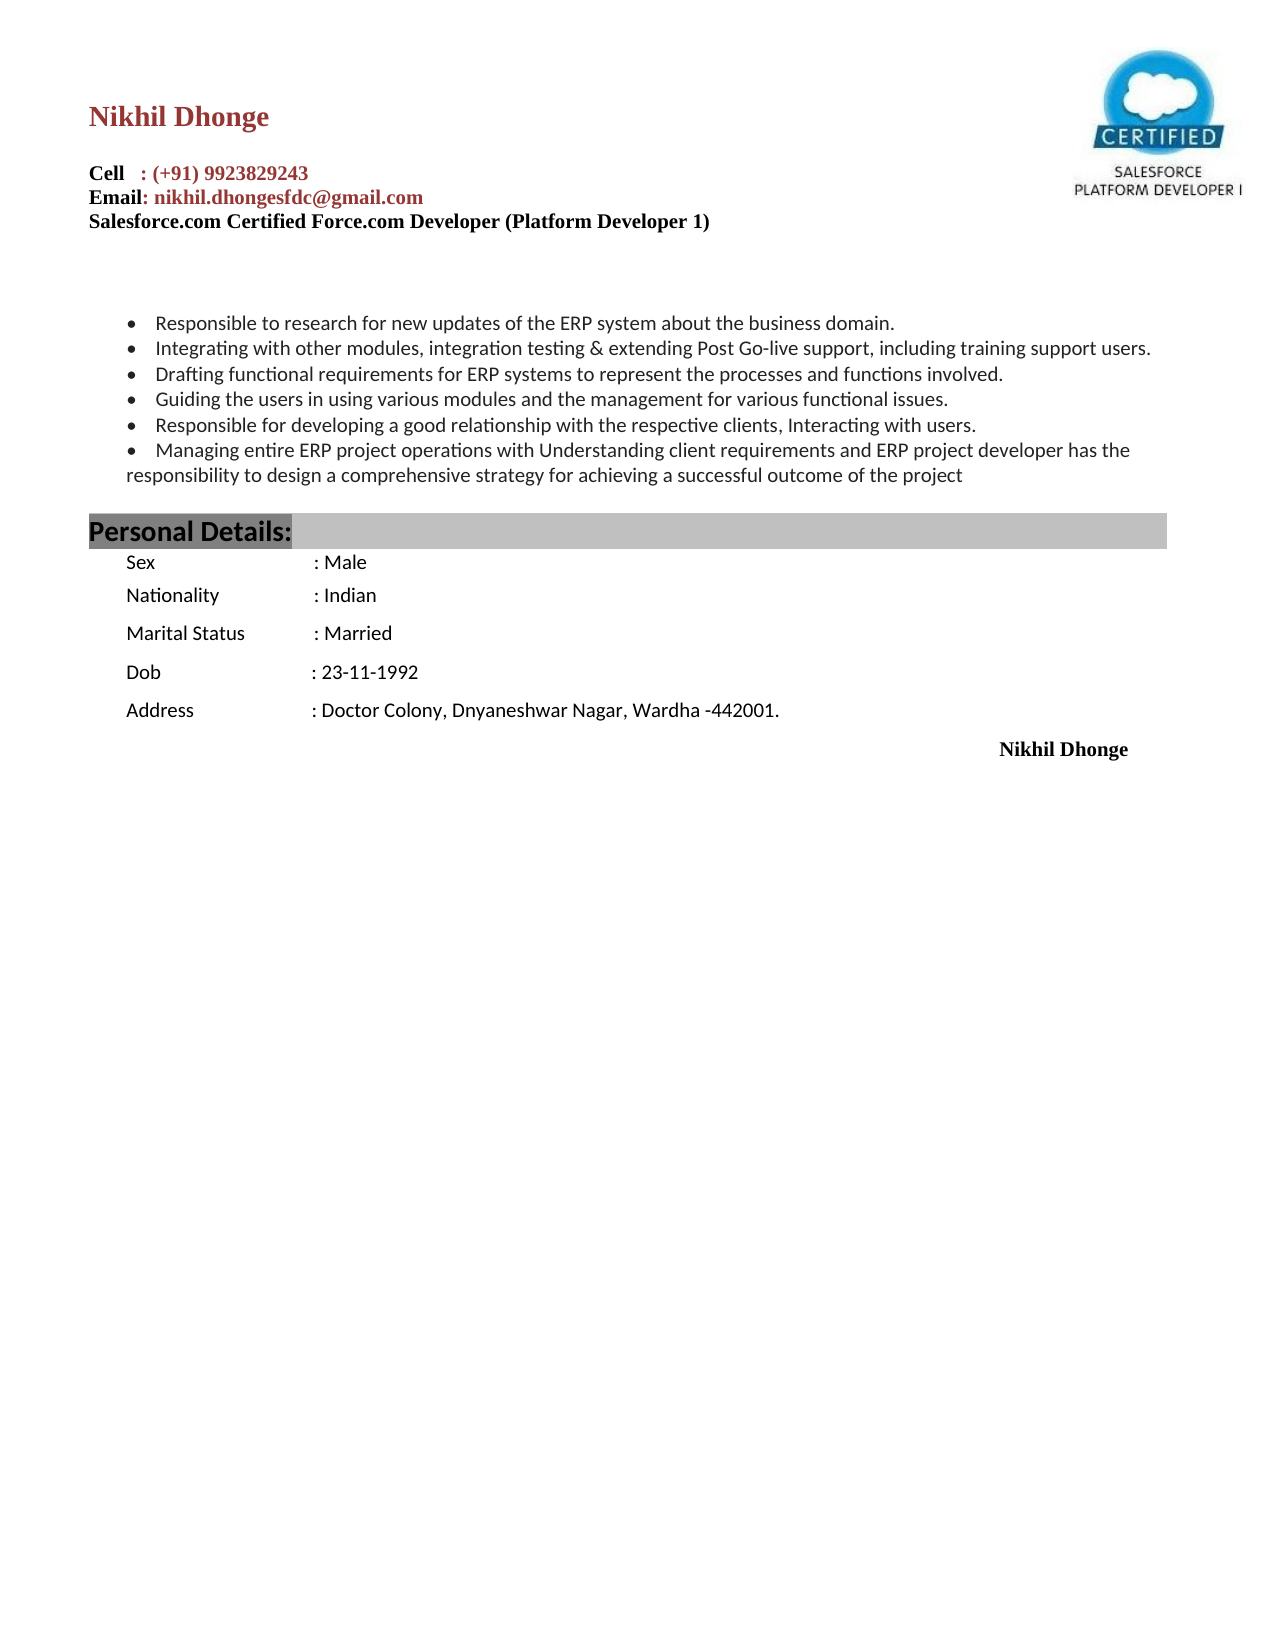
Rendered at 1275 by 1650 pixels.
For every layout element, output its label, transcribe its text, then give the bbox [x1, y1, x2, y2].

text • Guiding the users in using various modules and the management for various functional issues. [89, 386, 1167, 412]
text • Integrating with other modules, integration testing & extending Post Go-live support, including training support users. [126, 336, 1167, 361]
list Address : Doctor Colony, Dnyaneshwar Nagar, Wardha -442001. [89, 690, 1167, 728]
text • Responsible to research for new updates of the ERP system about the business domain. [126, 310, 1167, 336]
text • Managing entire ERP project operations with Understanding client requirements and ERP project developer has the responsibility to design a comprehensive strategy for achieving a successful outcome of the project [126, 437, 1167, 488]
text • Responsible for developing a good relationship with the respective clients, Interacting with users. [126, 412, 1167, 437]
list Nationality : Indian [89, 574, 1167, 613]
text • Drafting functional requirements for ERP systems to represent the processes and functions involved. [89, 361, 1167, 386]
list Nikhil Dhonge [89, 728, 1167, 767]
text Sex : Male [126, 549, 1167, 574]
list Marital Status : Married [89, 613, 1167, 651]
list Dob : 23-11-1992 [89, 651, 1167, 690]
subtitle Personal Details: [89, 513, 1167, 549]
picture [1071, 47, 1246, 203]
